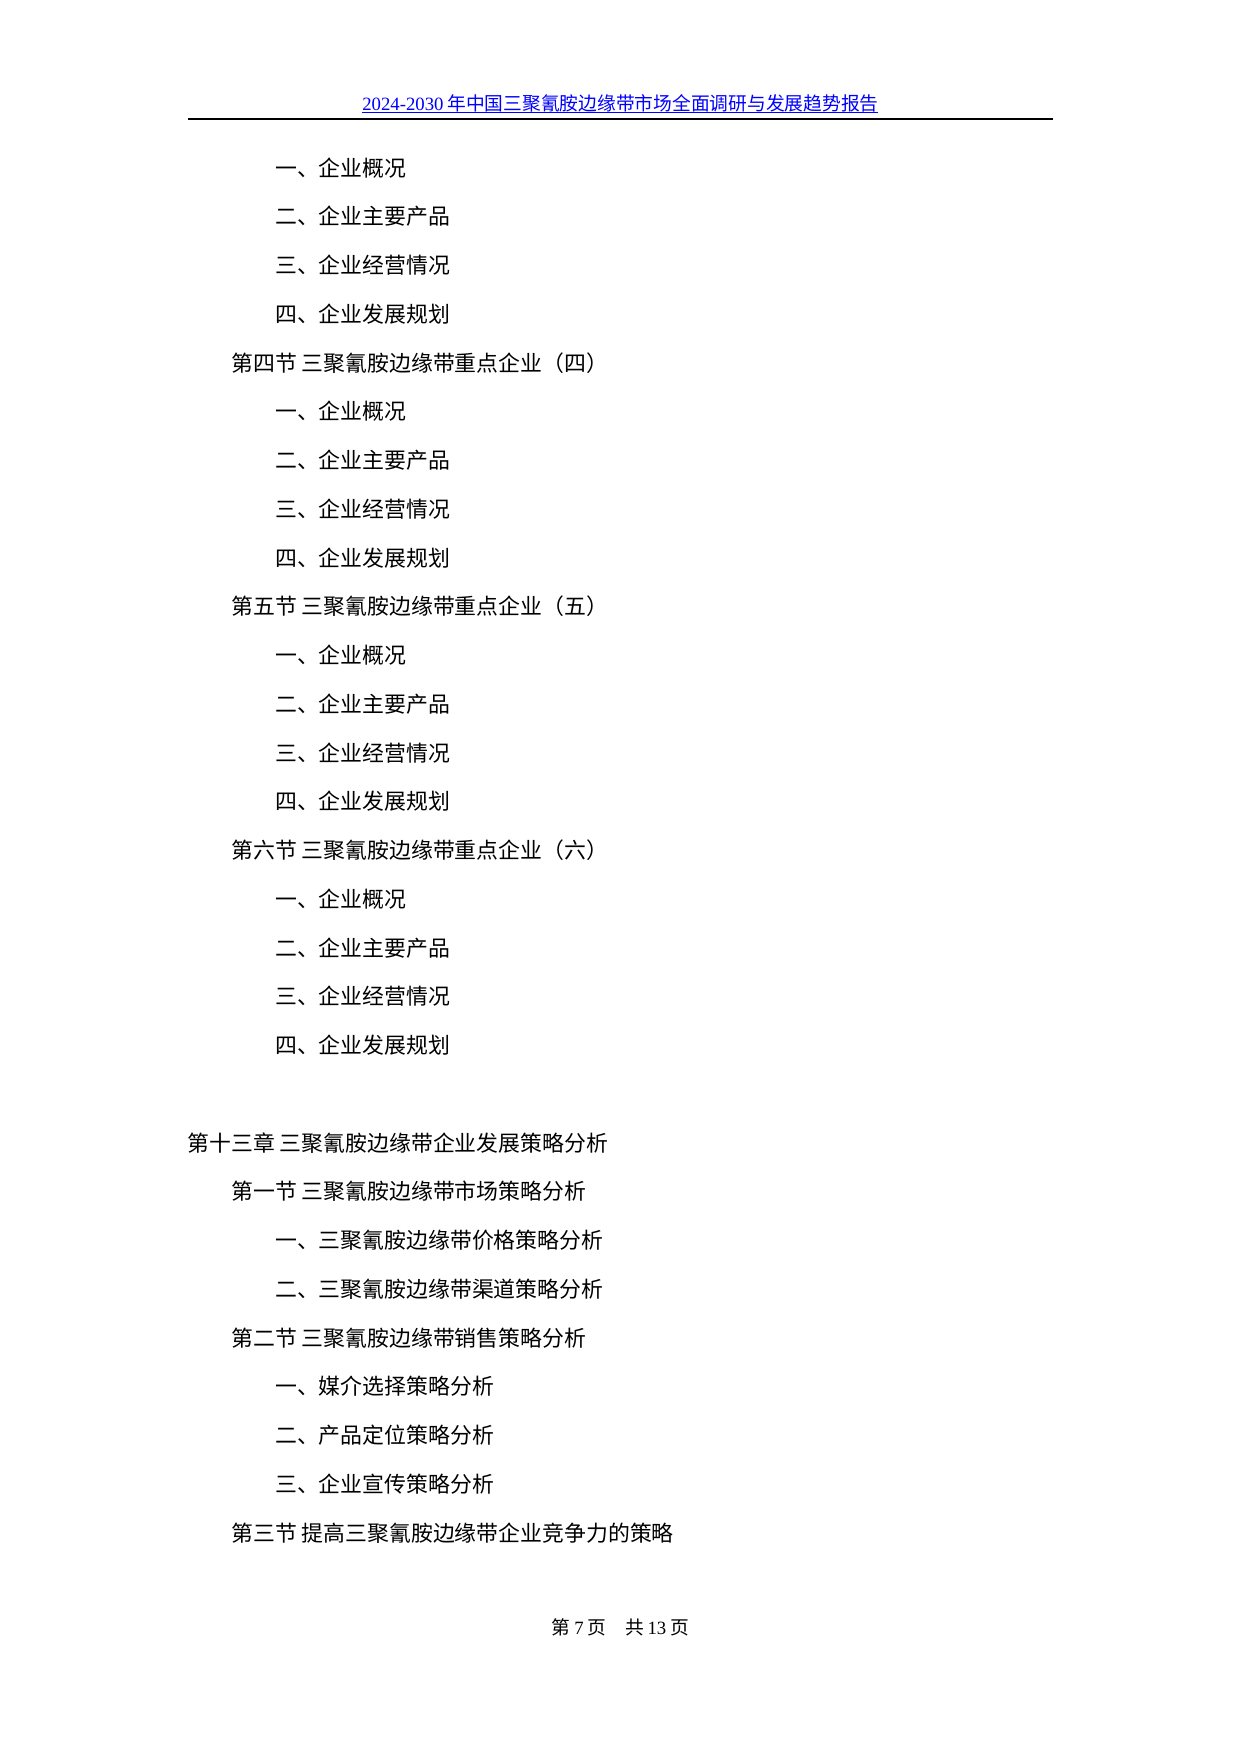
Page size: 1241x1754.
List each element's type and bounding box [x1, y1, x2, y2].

text [187, 150, 1053, 1548]
